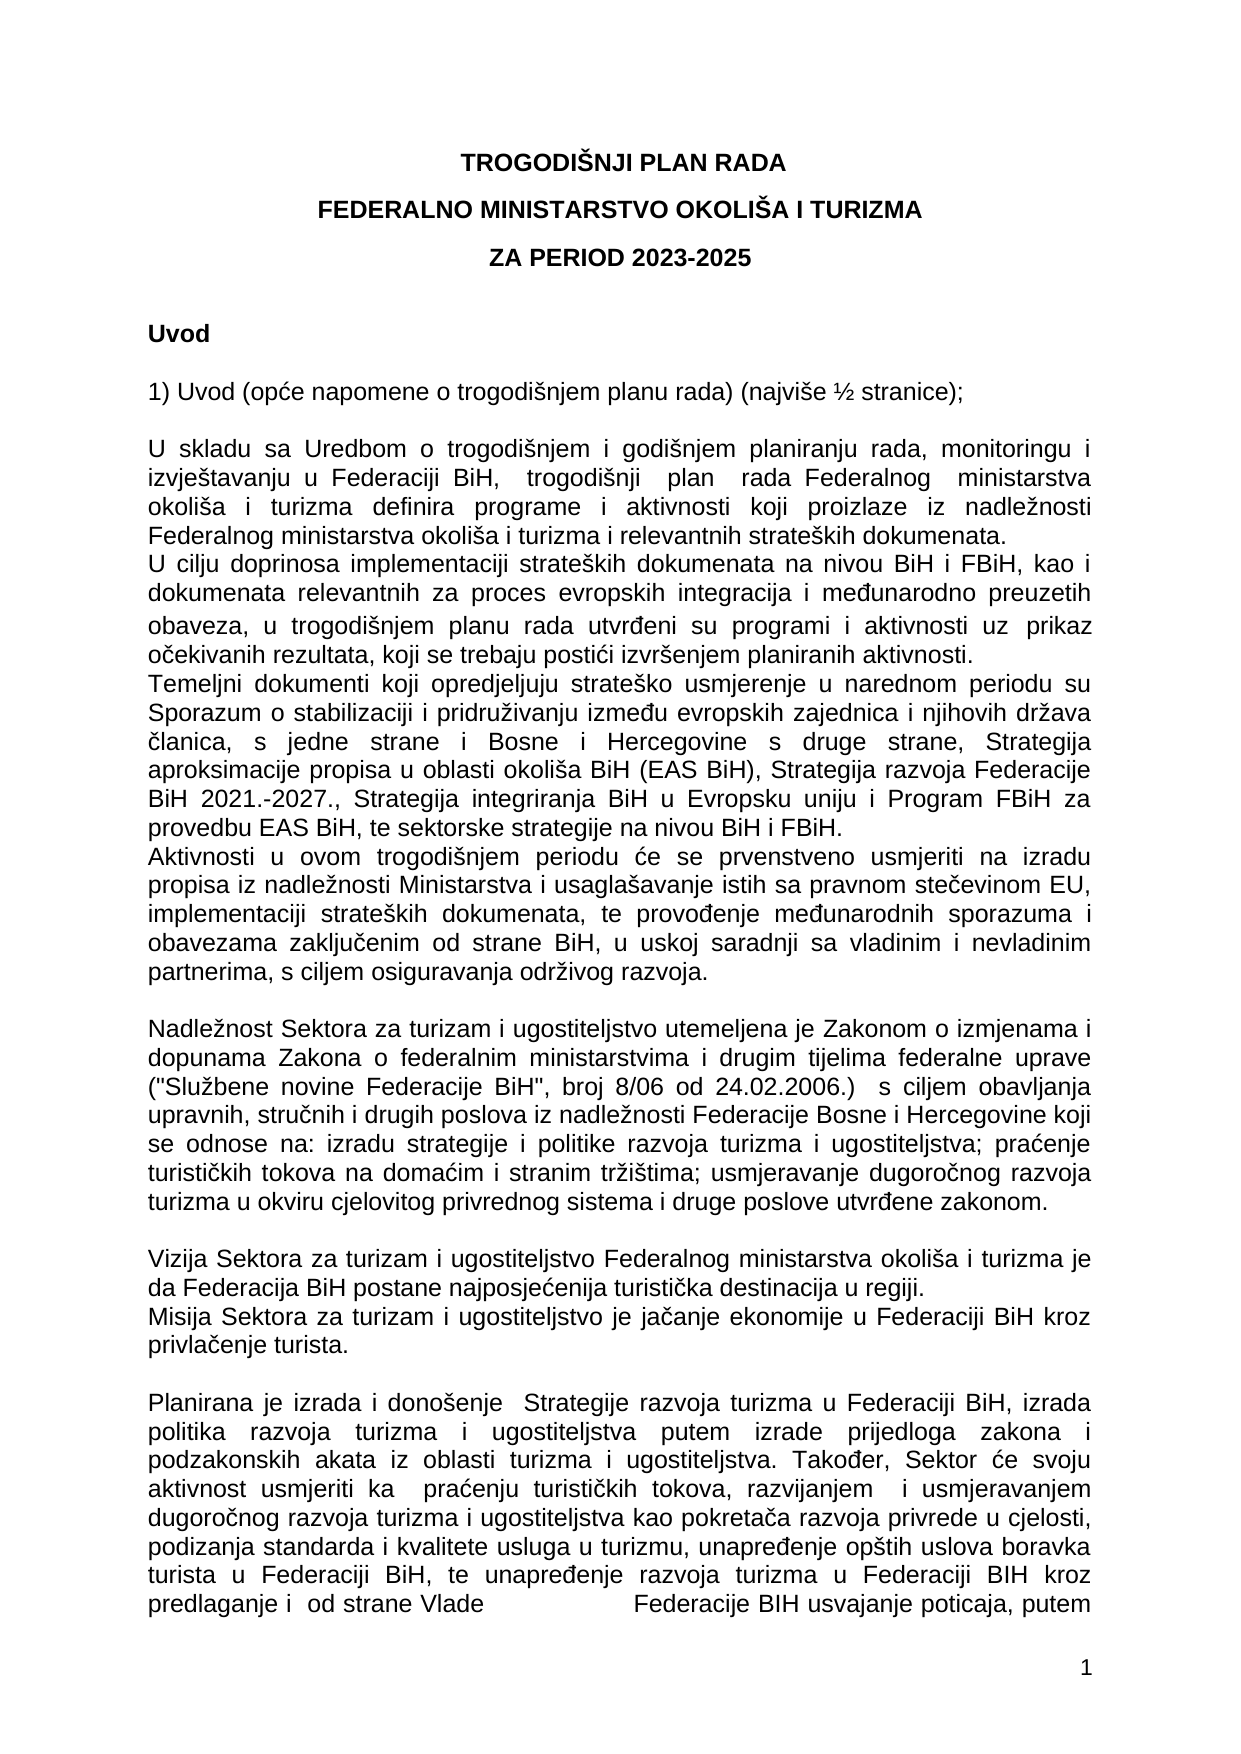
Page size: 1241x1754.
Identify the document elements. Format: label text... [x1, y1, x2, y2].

text ZA PERIOD 2023-2025 [148, 243, 1093, 272]
text Uvod [148, 319, 1093, 348]
text Temeljni dokumenti koji opredjeljuju strateško usmjerenje u narednom periodu su Sporazum o stabilizaciji i pridruživanju između evropskih zajednica i njihovih država članica, s jedne strane i Bosne i Hercegovine s druge strane, Strategija aproksimacije propisa u oblasti okoliša BiH (EAS BiH), Strategija razvoja Federacije BiH 2021.-2027., Strategija integriranja BiH u Evropsku uniju i Program FBiH za provedbu EAS BiH, te sektorske strategije na nivou BiH i FBiH. [148, 669, 1093, 842]
text FEDERALNO MINISTARSTVO OKOLIŠA I TURIZMA [148, 195, 1093, 224]
text Nadležnost Sektora za turizam i ugostiteljstvo utemeljena je Zakonom o izmjenama i dopunama Zakona o federalnim ministarstvima i drugim tijelima federalne uprave ("Službene novine Federacije BiH", broj 8/06 od 24.02.2006.) s ciljem obavljanja upravnih, stručnih i drugih poslova iz nadležnosti Federacije Bosne i Hercegovine koji se odnose na: izradu strategije i politike razvoja turizma i ugostiteljstva; praćenje turističkih tokova na domaćim i stranim tržištima; usmjeravanje dugoročnog razvoja turizma u okviru cjelovitog privrednog sistema i druge poslove utvrđene zakonom. [148, 1014, 1093, 1216]
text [148, 1388, 1093, 1618]
text Aktivnosti u ovom trogodišnjem periodu će se prvenstveno usmjeriti na izradu propisa iz nadležnosti Ministarstva i usaglašavanje istih sa pravnom stečevinom EU, implementaciji strateških dokumenata, te provođenje međunarodnih sporazuma i obavezama zaključenim od strane BiH, u uskoj saradnji sa vladinim i nevladinim partnerima, s ciljem osiguravanja održivog razvoja. [148, 842, 1093, 986]
text Vizija Sektora za turizam i ugostiteljstvo Federalnog ministarstva okoliša i turizma je da Federacija BiH postane najposjećenija turistička destinacija u regiji. [148, 1244, 1093, 1302]
text 1) Uvod (opće napomene o trogodišnjem planu rada) (najviše ½ stranice); [148, 377, 1093, 406]
text U skladu sa Uredbom o trogodišnjem i godišnjem planiranju rada, monitoringu i izvještavanju u Federaciji BiH, trogodišnji plan rada Federalnog ministarstva okoliša i turizma definira programe i aktivnosti koji proizlaze iz nadležnosti Federalnog ministarstva okoliša i turizma i relevantnih strateških dokumenata. [148, 434, 1093, 549]
text U cilju doprinosa implementaciji strateških dokumenata na nivou BiH i FBiH, kao i dokumenata relevantnih za proces evropskih integracija i međunarodno preuzetih obaveza, u trogodišnjem planu rada utvrđeni su programi i aktivnosti uz prikaz očekivanih rezultata, koji se trebaju postići izvršenjem planiranih aktivnosti. [148, 549, 1093, 669]
text Misija Sektora za turizam i ugostiteljstvo je jačanje ekonomije u Federaciji BiH kroz privlačenje turista. [148, 1302, 1093, 1359]
text TROGODIŠNJI PLAN RADA [148, 148, 1093, 176]
